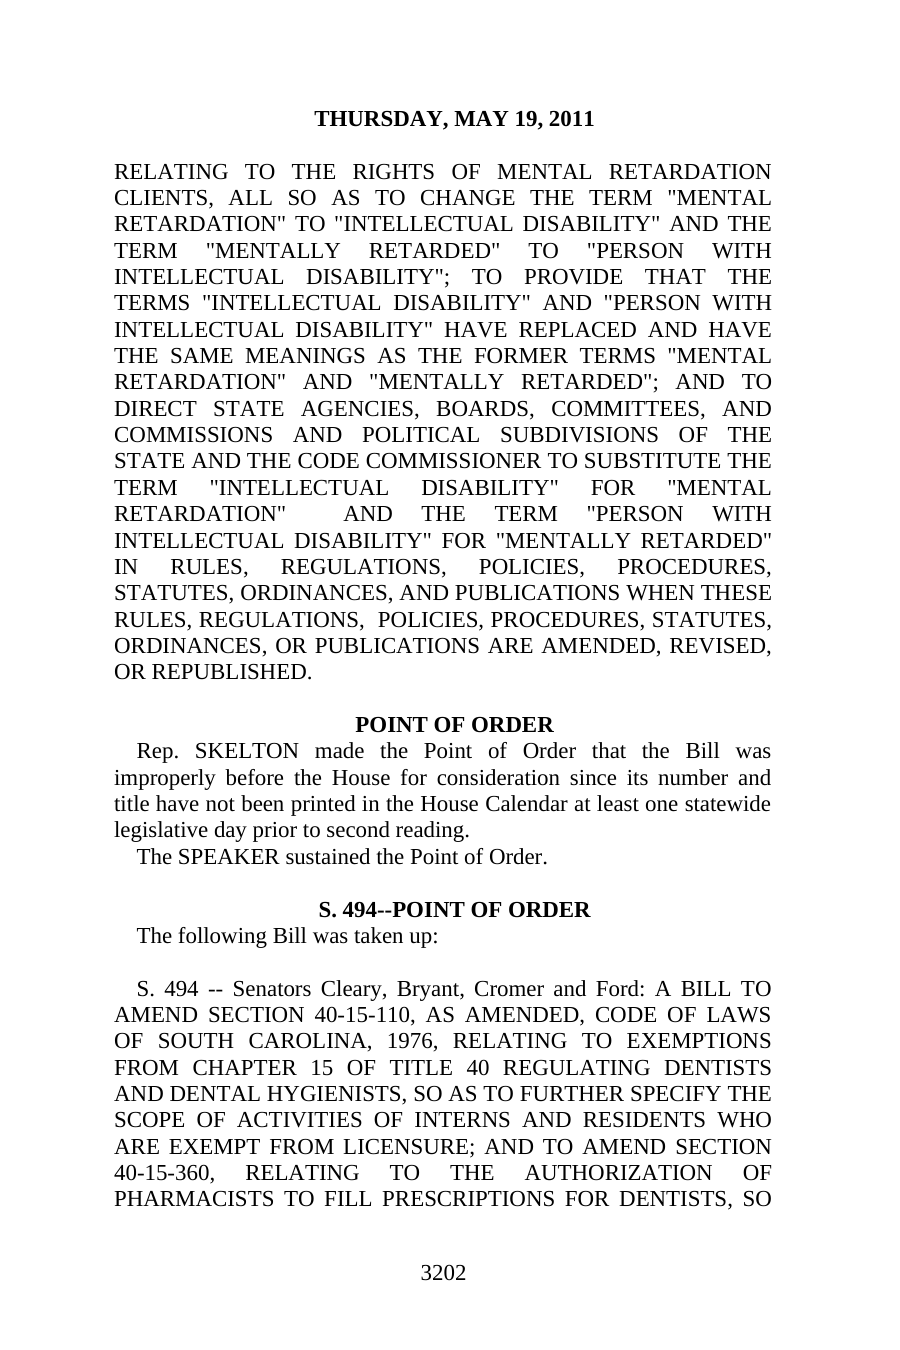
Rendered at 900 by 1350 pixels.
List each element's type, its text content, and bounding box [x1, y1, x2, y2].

text POINT OF ORDER [114, 711, 772, 737]
text The following Bill was taken up: [114, 922, 772, 948]
text S. 494--POINT OF ORDER [114, 896, 772, 922]
text Rep. SKELTON made the Point of Order that the Bill was improperly before the House for consideration since its number and title have not been printed in the House Calendar at least one statewide legislative day prior to second reading. [114, 737, 772, 843]
text The SPEAKER sustained the Point of Order. [114, 843, 772, 869]
